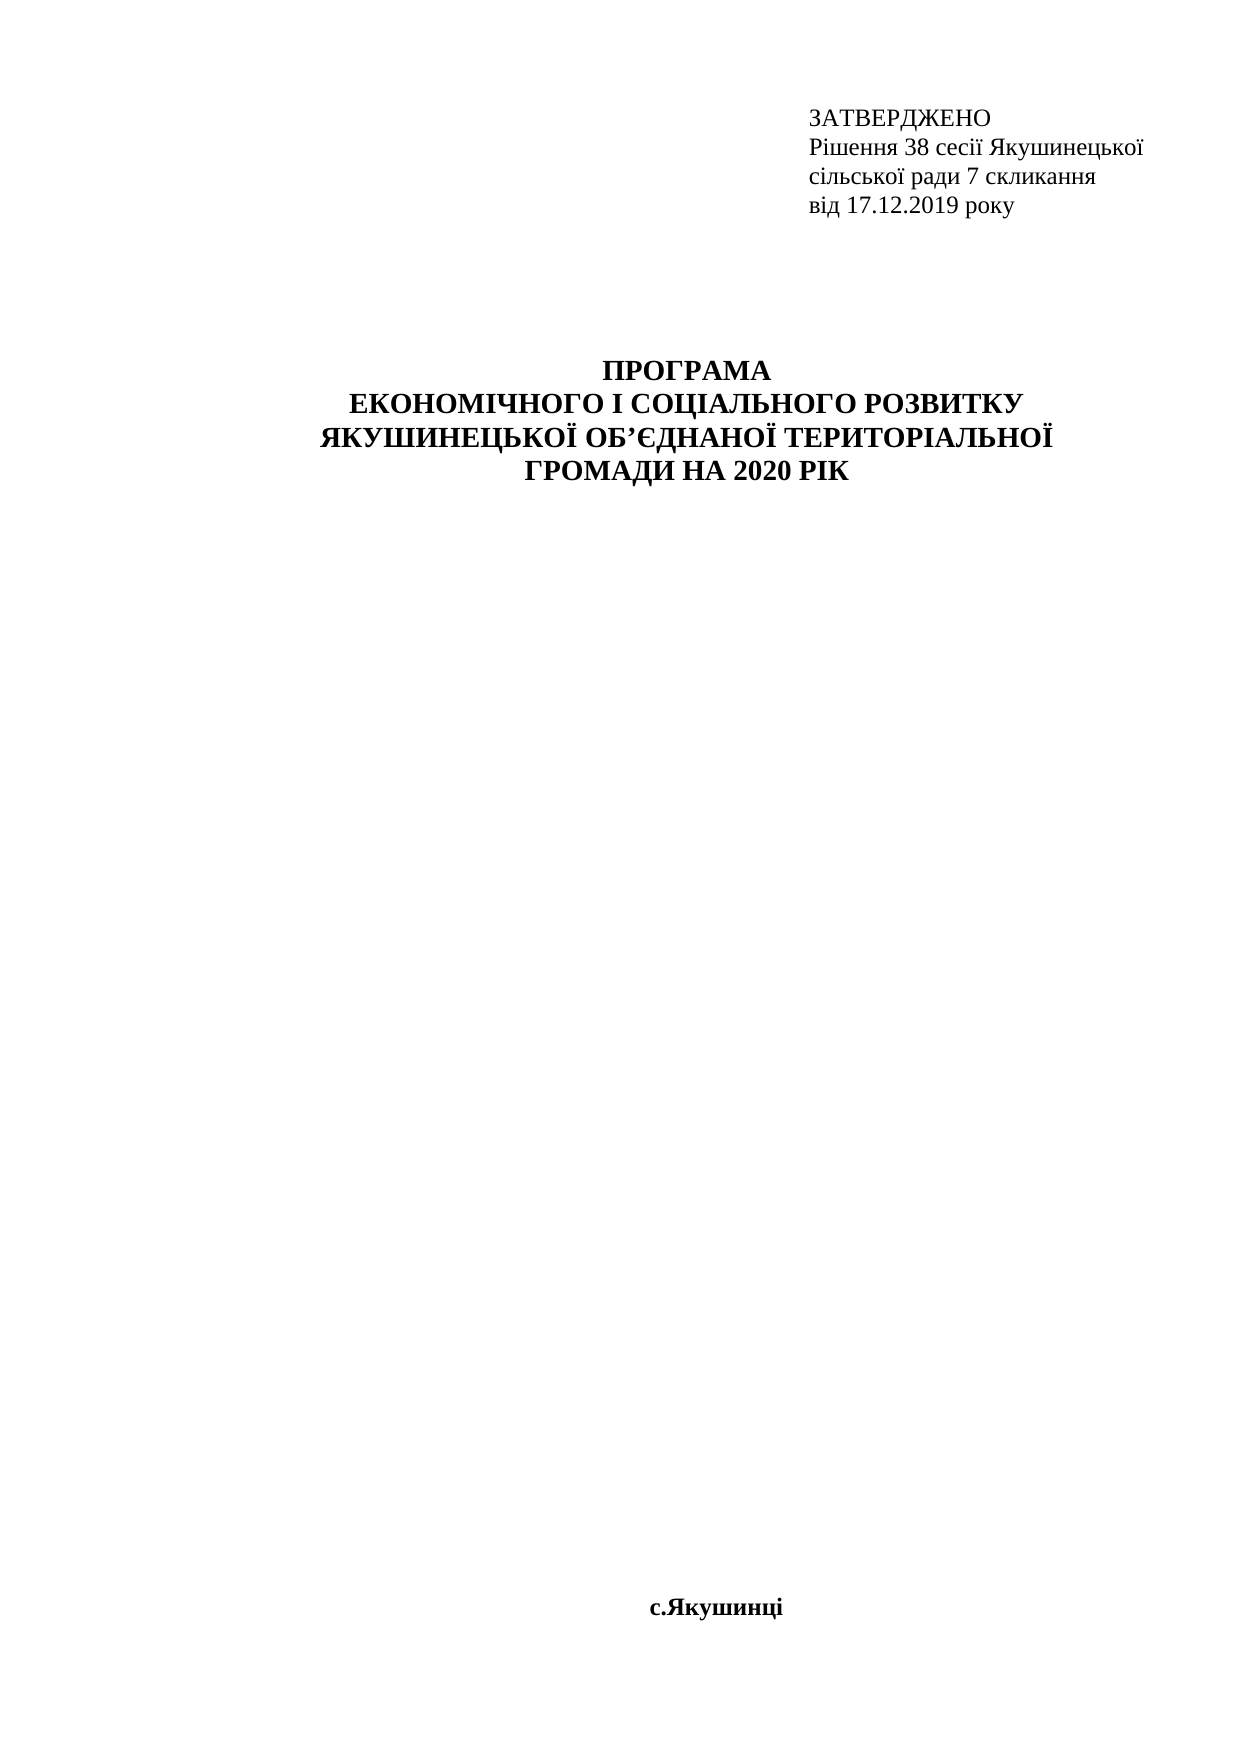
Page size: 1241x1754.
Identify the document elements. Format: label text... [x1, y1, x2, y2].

text ГРОМАДИ НА 2020 РІК [177, 453, 1196, 487]
text ЕКОНОМІЧНОГО І СОЦІАЛЬНОГО РОЗВИТКУ [177, 386, 1196, 420]
text ЗАТВЕРДЖЕНО [177, 103, 1196, 132]
text ЯКУШИНЕЦЬКОЇ ОБ’ЄДНАНОЇ ТЕРИТОРІАЛЬНОЇ [177, 420, 1196, 453]
text Рішення 38 сесії Якушинецької [177, 132, 1196, 161]
text сільської ради 7 скликання [177, 161, 1196, 190]
text ПРОГРАМА [177, 353, 1196, 386]
text від 17.12.2019 року [177, 190, 1196, 218]
text с.Якушинці [177, 1592, 1196, 1620]
